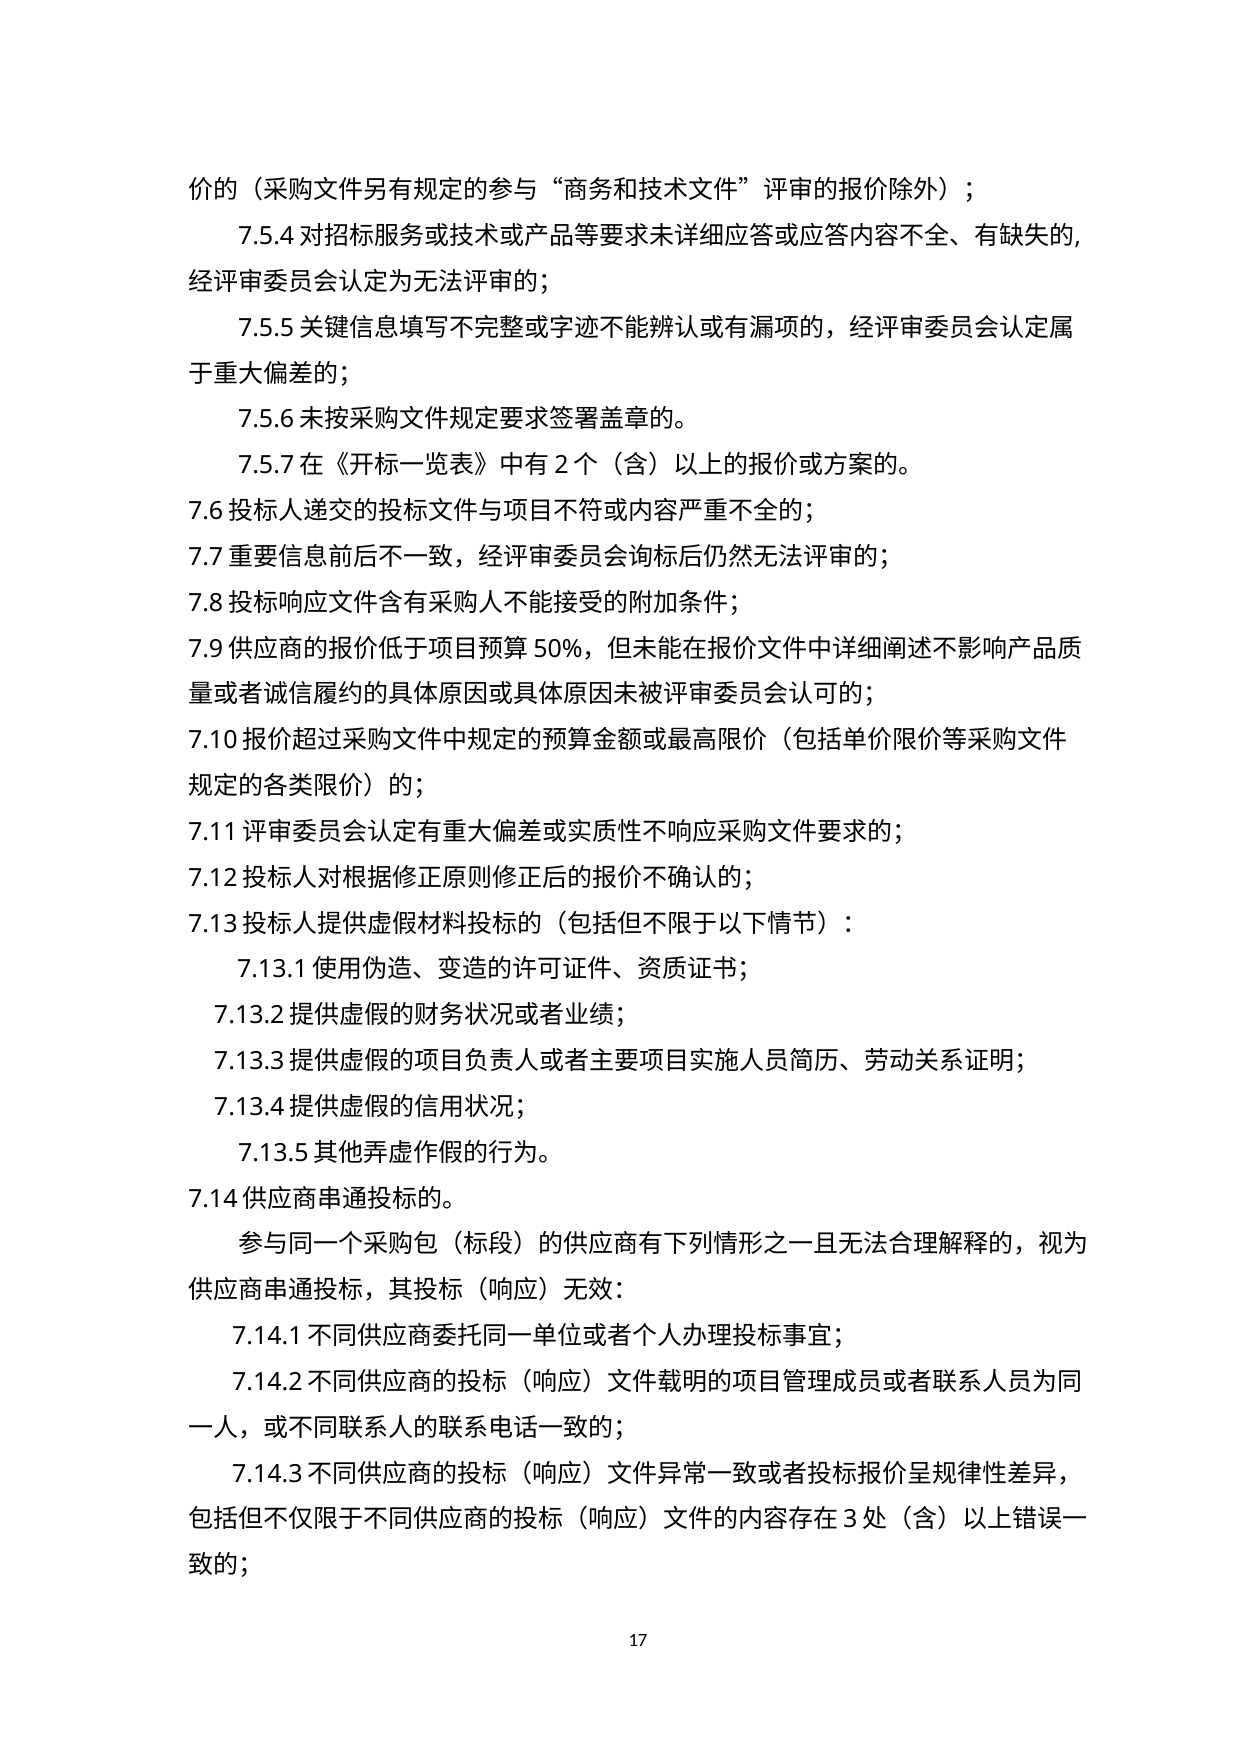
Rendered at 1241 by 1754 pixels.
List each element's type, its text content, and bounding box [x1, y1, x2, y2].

text 7.13.3提供虚假的项目负责人或者主要项目实施人员简历、劳动关系证明； [188, 1033, 1088, 1079]
text 7.5.6未按采购文件规定要求签署盖章的。 [188, 391, 1088, 437]
text 7.11评审委员会认定有重大偏差或实质性不响应采购文件要求的； [188, 804, 1088, 849]
text 7.13.2提供虚假的财务状况或者业绩； [188, 987, 1088, 1033]
text 7.13.1使用伪造、变造的许可证件、资质证书； [188, 941, 1088, 987]
text 7.10报价超过采购文件中规定的预算金额或最高限价（包括单价限价等采购文件规定的各类限价）的； [188, 712, 1088, 804]
text 7.13.4提供虚假的信用状况； [188, 1079, 1088, 1124]
text 7.14.3不同供应商的投标（响应）文件异常一致或者投标报价呈规律性差异，包括但不仅限于不同供应商的投标（响应）文件的内容存在3处（含）以上错误一致的； [188, 1445, 1088, 1583]
text 7.14.1不同供应商委托同一单位或者个人办理投标事宜； [188, 1308, 1088, 1354]
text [188, 162, 1088, 208]
text 参与同一个采购包（标段）的供应商有下列情形之一且无法合理解释的，视为供应商串通投标，其投标（响应）无效： [188, 1216, 1088, 1308]
text 7.13投标人提供虚假材料投标的（包括但不限于以下情节）： [188, 895, 1088, 941]
text 7.9供应商的报价低于项目预算50%，但未能在报价文件中详细阐述不影响产品质量或者诚信履约的具体原因或具体原因未被评审委员会认可的； [188, 620, 1088, 712]
text 7.12投标人对根据修正原则修正后的报价不确认的； [188, 849, 1088, 895]
text 7.8投标响应文件含有采购人不能接受的附加条件； [188, 574, 1088, 620]
text 7.7重要信息前后不一致，经评审委员会询标后仍然无法评审的； [188, 529, 1088, 574]
text 7.5.4对招标服务或技术或产品等要求未详细应答或应答内容不全、有缺失的,经评审委员会认定为无法评审的； [188, 208, 1088, 299]
text 7.14.2不同供应商的投标（响应）文件载明的项目管理成员或者联系人员为同一人，或不同联系人的联系电话一致的； [188, 1354, 1088, 1445]
text 7.5.5关键信息填写不完整或字迹不能辨认或有漏项的，经评审委员会认定属于重大偏差的； [188, 299, 1088, 391]
text 7.5.7在《开标一览表》中有2个（含）以上的报价或方案的。 [188, 437, 1088, 483]
text 7.14供应商串通投标的。 [188, 1170, 1088, 1216]
text 7.6投标人递交的投标文件与项目不符或内容严重不全的； [188, 483, 1088, 529]
text 7.13.5其他弄虚作假的行为。 [188, 1124, 1088, 1170]
